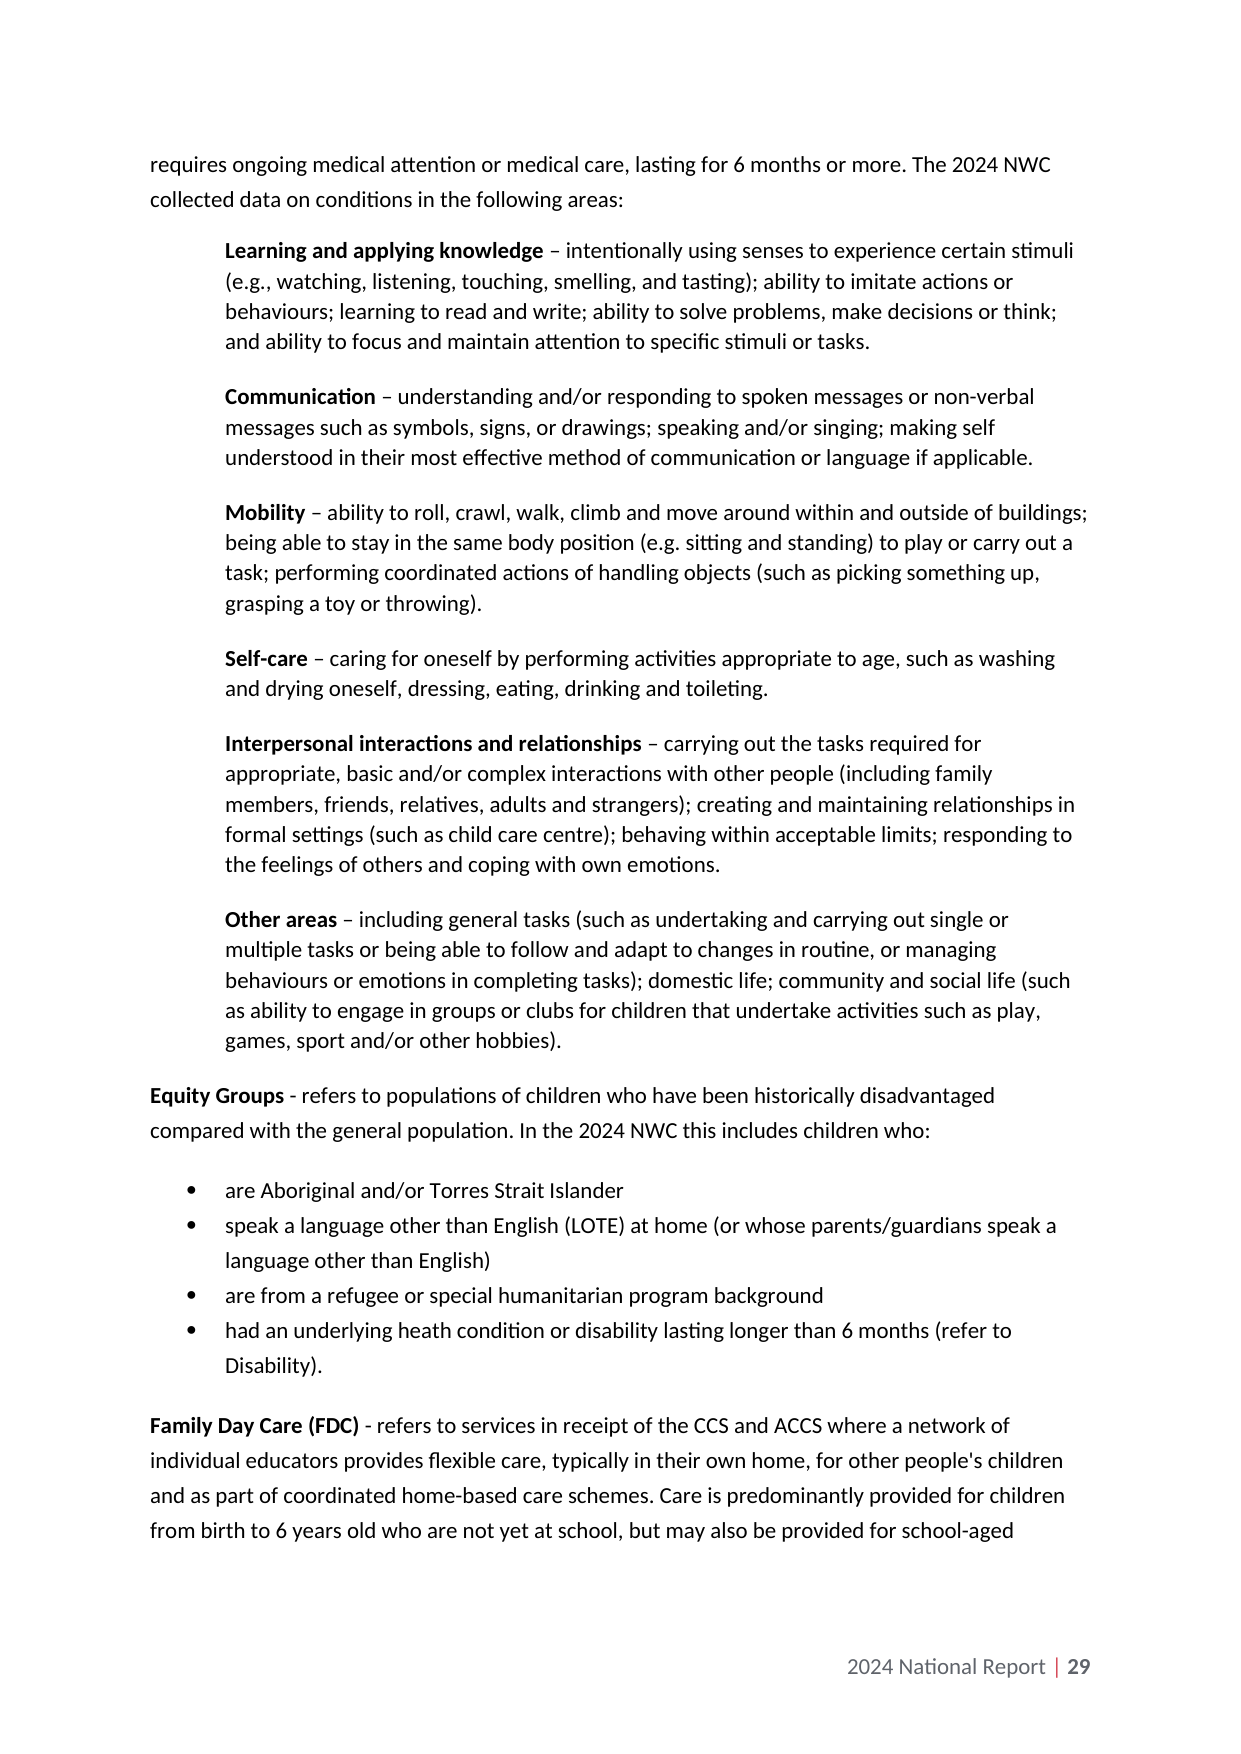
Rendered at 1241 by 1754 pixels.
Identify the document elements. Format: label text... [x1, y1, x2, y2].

list are from a refugee or special humanitarian program background [187, 1281, 1090, 1309]
text Communication – understanding and/or responding to spoken messages or non-verbal messages such as symbols, signs, or drawings; speaking and/or singing; making self understood in their most effective method of communication or language if applicable. [225, 382, 1090, 471]
text Interpersonal interactions and relationships – carrying out the tasks required for appropriate, basic and/or complex interactions with other people (including family members, friends, relatives, adults and strangers); creating and maintaining relationships in formal settings (such as child care centre); behaving within acceptable limits; responding to the feelings of others and coping with own emotions. [225, 729, 1090, 878]
list had an underlying heath condition or disability lasting longer than 6 months (refer to Disability). [187, 1316, 1090, 1379]
text Self-care – caring for oneself by performing activities appropriate to age, such as washing and drying oneself, dressing, eating, drinking and toileting. [225, 644, 1090, 702]
list speak a language other than English (LOTE) at home (or whose parents/guardians speak a language other than English) [187, 1211, 1090, 1274]
text Equity Groups - refers to populations of children who have been historically disadvantaged compared with the general population. In the 2024 NWC this includes children who: [150, 1081, 1090, 1144]
text Other areas – including general tasks (such as undertaking and carrying out single or multiple tasks or being able to follow and adapt to changes in routine, or managing behaviours or emotions in completing tasks); domestic life; community and social life (such as ability to engage in groups or clubs for children that undertake activities such as play, games, sport and/or other hobbies). [225, 905, 1090, 1054]
text Learning and applying knowledge – intentionally using senses to experience certain stimuli (e.g., watching, listening, touching, smelling, and tasting); ability to imitate actions or behaviours; learning to read and write; ability to solve problems, make decisions or think; and ability to focus and maintain attention to specific stimuli or tasks. [225, 237, 1090, 355]
list are Aboriginal and/or Torres Strait Islander [187, 1176, 1090, 1204]
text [150, 1411, 1090, 1544]
text Mobility – ability to roll, crawl, walk, climb and move around within and outside of buildings; being able to stay in the same body position (e.g. sitting and standing) to play or carry out a task; performing coordinated actions of handling objects (such as picking something up, grasping a toy or throwing). [225, 498, 1090, 617]
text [150, 150, 1090, 213]
